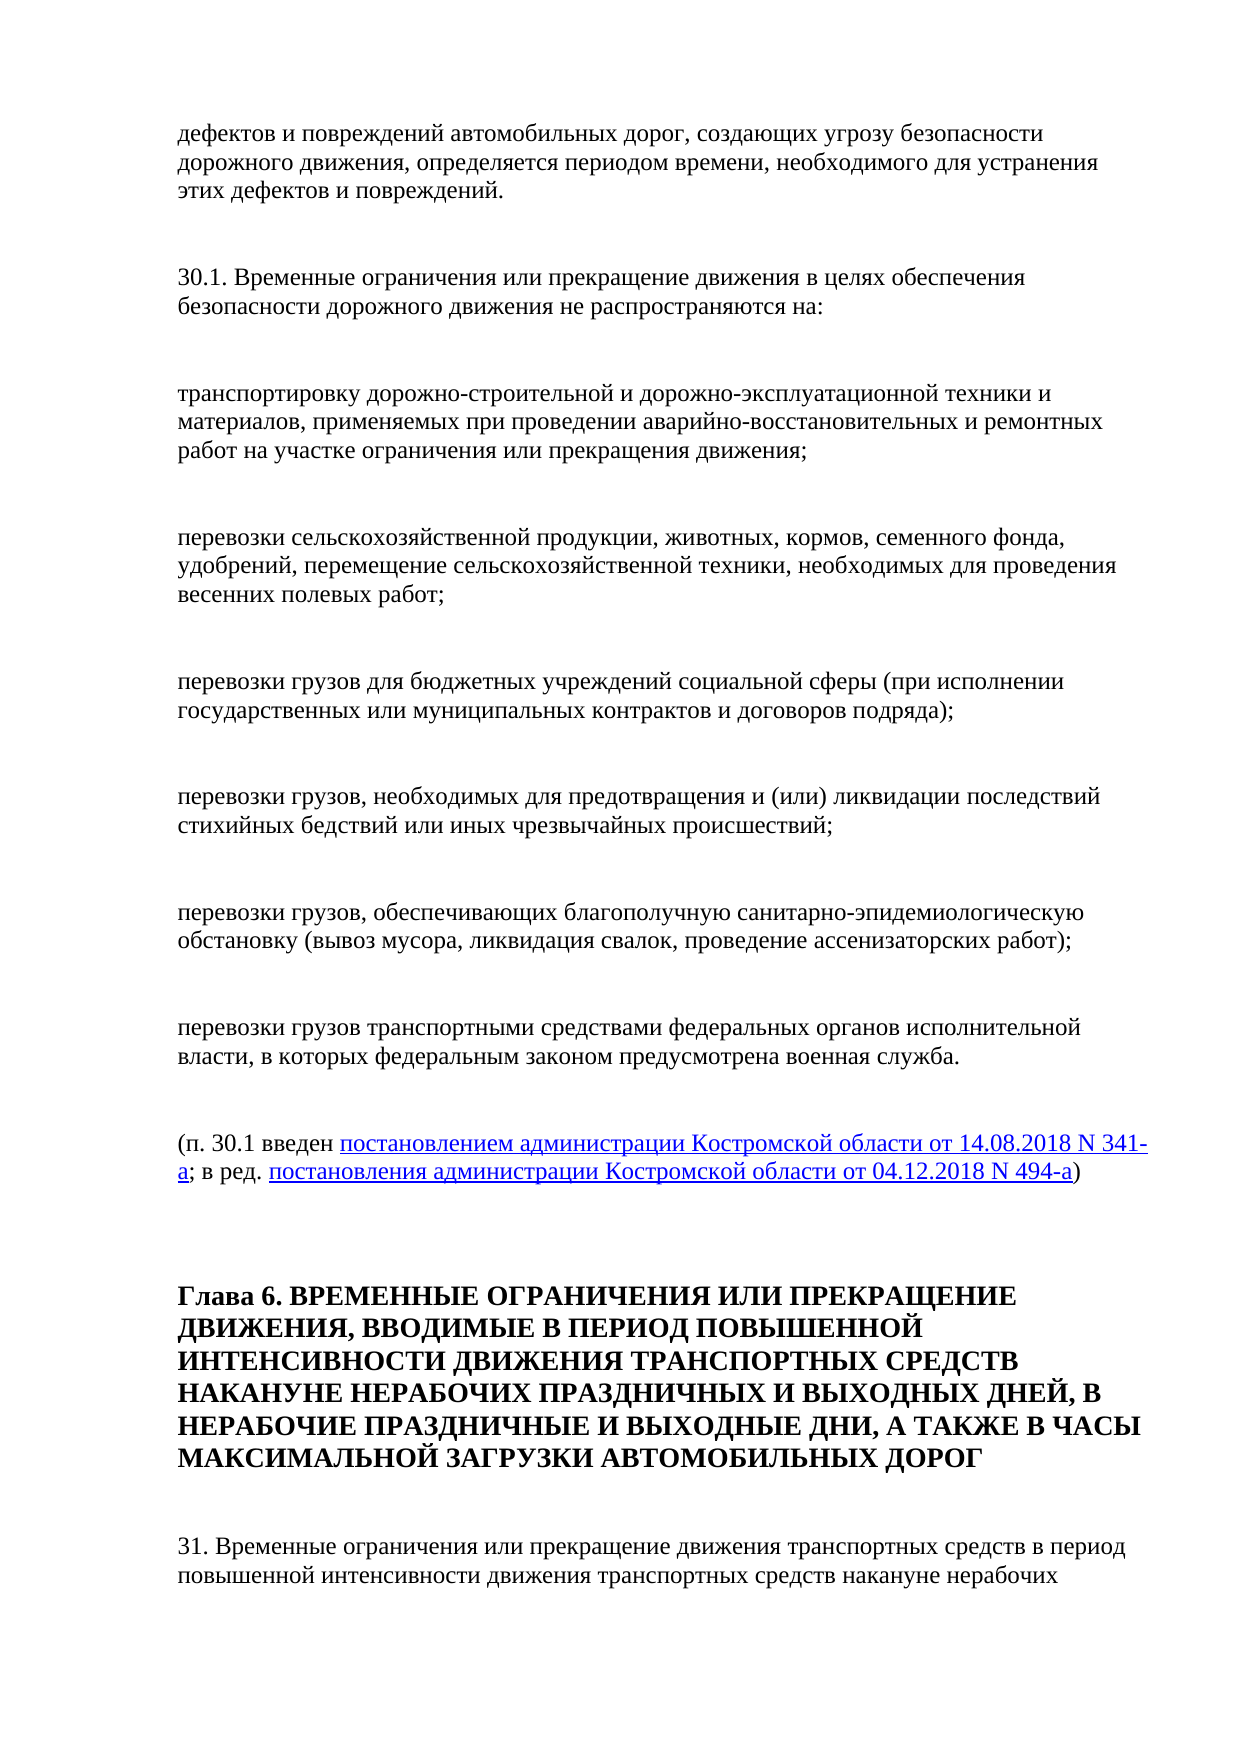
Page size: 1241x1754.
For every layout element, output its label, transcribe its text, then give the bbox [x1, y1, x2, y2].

text 30.1. Временные ограничения или прекращение движения в целях обеспечения безопасности дорожного движения не распространяются на: [177, 233, 1152, 320]
text перевозки сельскохозяйственной продукции, животных, кормов, семенного фонда, удобрений, перемещение сельскохозяйственной техники, необходимых для проведения весенних полевых работ; [177, 493, 1152, 608]
text (п. 30.1 введен постановлением администрации Костромской области от 14.08.2018 N 341-а; в ред. постановления администрации Костромской области от 04.12.2018 N 494-а) [177, 1099, 1152, 1185]
text перевозки грузов, обеспечивающих благополучную санитарно-эпидемиологическую обстановку (вывоз мусора, ликвидация свалок, проведение ассенизаторских работ); [177, 868, 1152, 954]
text транспортировку дорожно-строительной и дорожно-эксплуатационной техники и материалов, применяемых при проведении аварийно-восстановительных и ремонтных работ на участке ограничения или прекращения движения; [177, 349, 1152, 464]
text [177, 118, 1152, 204]
text перевозки грузов транспортными средствами федеральных органов исполнительной власти, в которых федеральным законом предусмотрена военная служба. [177, 983, 1152, 1070]
text перевозки грузов для бюджетных учреждений социальной сферы (при исполнении государственных или муниципальных контрактов и договоров подряда); [177, 637, 1152, 723]
text Глава 6. ВРЕМЕННЫЕ ОГРАНИЧЕНИЯ ИЛИ ПРЕКРАЩЕНИЕ ДВИЖЕНИЯ, ВВОДИМЫЕ В ПЕРИОД ПОВЫШЕННОЙ ИНТЕНСИВНОСТИ ДВИЖЕНИЯ ТРАНСПОРТНЫХ СРЕДСТВ НАКАНУНЕ НЕРАБОЧИХ ПРАЗДНИЧНЫХ И ВЫХОДНЫХ ДНЕЙ, В НЕРАБОЧИЕ ПРАЗДНИЧНЫЕ И ВЫХОДНЫЕ ДНИ, А ТАКЖЕ В ЧАСЫ МАКСИМАЛЬНОЙ ЗАГРУЗКИ АВТОМОБИЛЬНЫХ ДОРОГ [177, 1214, 1152, 1473]
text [177, 1503, 1152, 1589]
text перевозки грузов, необходимых для предотвращения и (или) ликвидации последствий стихийных бедствий или иных чрезвычайных происшествий; [177, 753, 1152, 839]
